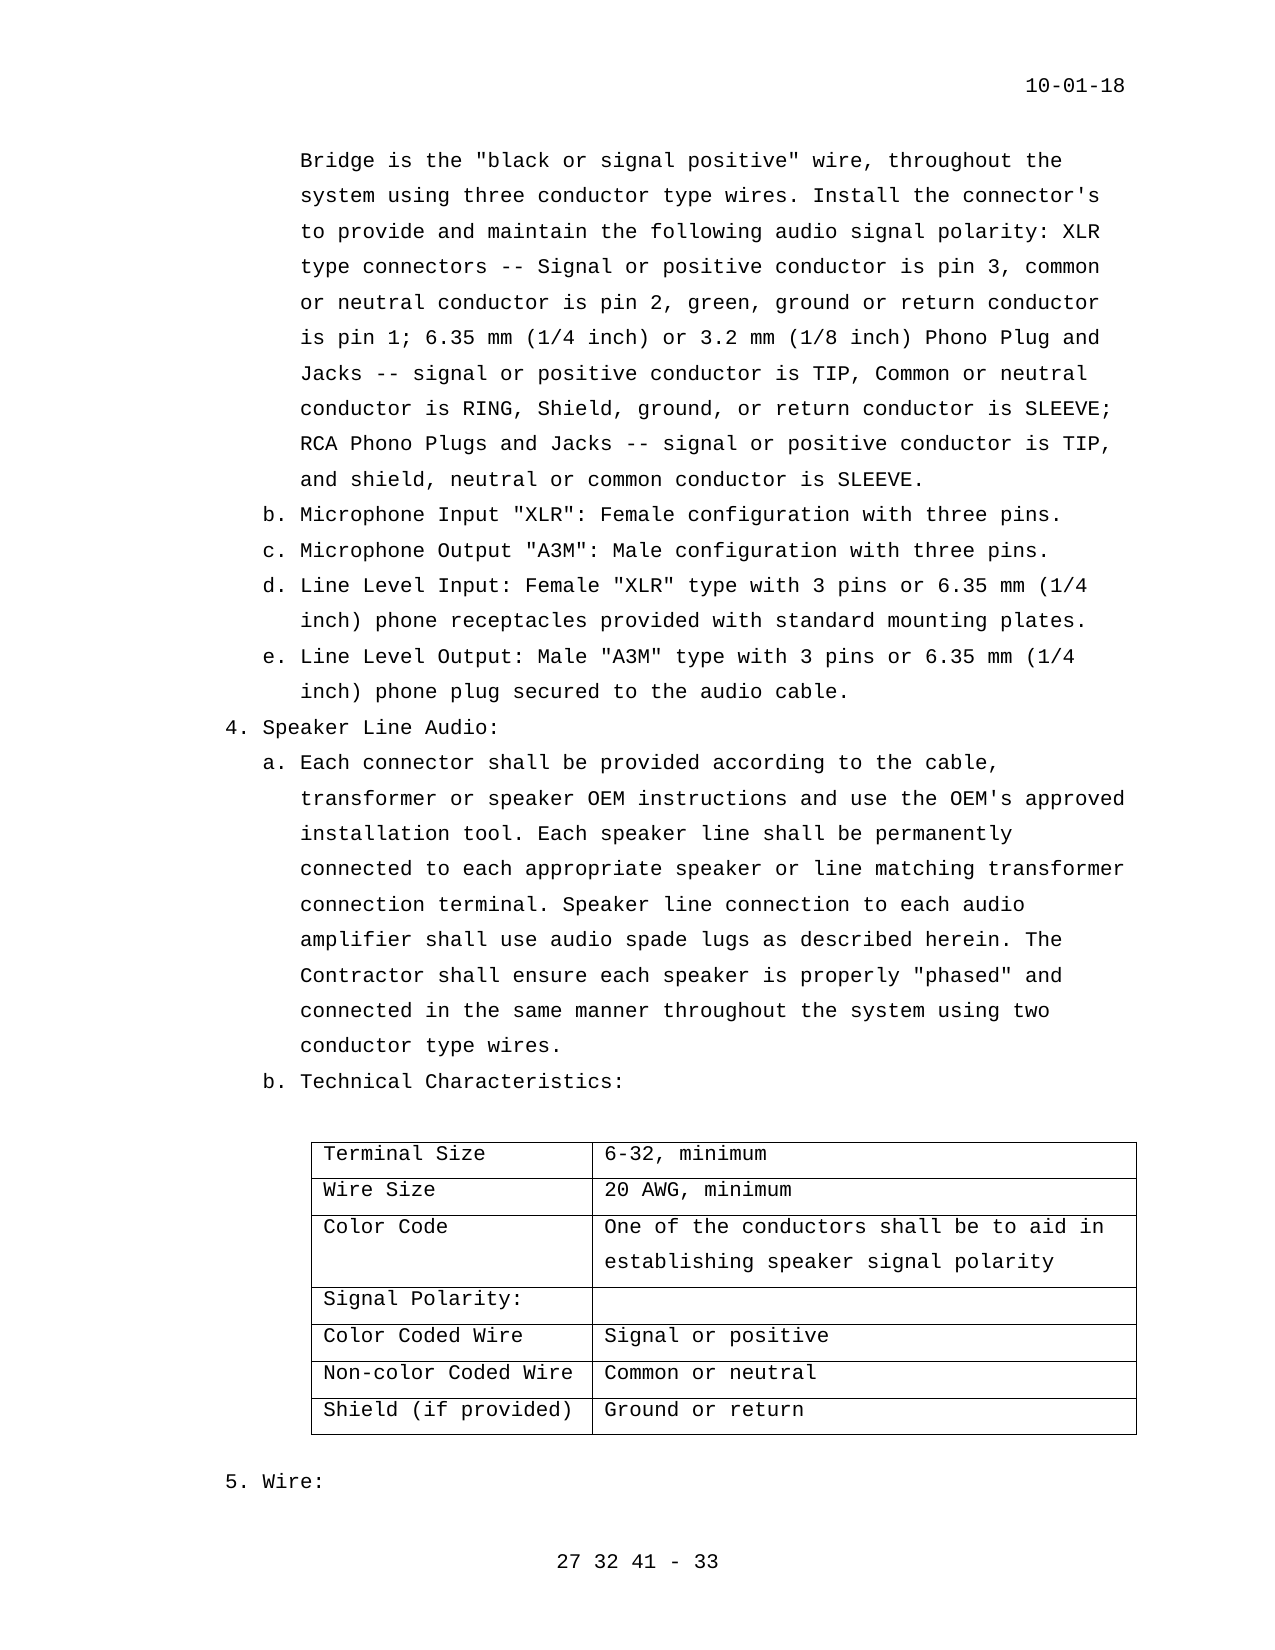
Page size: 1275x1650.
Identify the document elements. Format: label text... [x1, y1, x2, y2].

text d. Line Level Input: Female "XLR" type with 3 pins or 6.35 mm (1/4 inch) phone receptacles provided with standard mounting plates. [262, 575, 1125, 634]
table_cell 20 AWG, minimum [593, 1179, 1136, 1215]
text a. Each connector shall be provided according to the cable, transformer or speaker OEM instructions and use the OEM's approved installation tool. Each speaker line shall be permanently connected to each appropriate speaker or line matching transformer connection terminal. Speaker line connection to each audio amplifier shall use audio spade lugs as described herein. The Contractor shall ensure each speaker is properly "phased" and connected in the same manner throughout the system using two conductor type wires. [262, 752, 1125, 1059]
table_cell Wire Size [312, 1179, 592, 1215]
table_cell Common or neutral [593, 1362, 1136, 1398]
text b. Technical Characteristics: [262, 1071, 1125, 1094]
text 4. Speaker Line Audio: [225, 717, 1125, 740]
text 5. Wire: [225, 1471, 1125, 1494]
text c. Microphone Output "A3M": Male configuration with three pins. [262, 539, 1125, 563]
table_header 6-32, minimum [593, 1143, 1136, 1178]
text b. Microphone Input "XLR": Female configuration with three pins. [262, 504, 1125, 528]
table_cell One of the conductors shall be to aid in establishing speaker signal polarity [593, 1216, 1136, 1287]
table_cell Shield (if provided) [312, 1399, 592, 1434]
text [262, 150, 1125, 492]
table_cell Ground or return [593, 1399, 1136, 1434]
table_cell Non-color Coded Wire [312, 1362, 592, 1398]
table_cell Signal Polarity: [312, 1288, 592, 1324]
table_cell Color Coded Wire [312, 1325, 592, 1361]
table_header Terminal Size [312, 1143, 592, 1178]
table_cell Color Code [312, 1216, 592, 1287]
text e. Line Level Output: Male "A3M" type with 3 pins or 6.35 mm (1/4 inch) phone plug secured to the audio cable. [262, 646, 1125, 705]
table_cell Signal or positive [593, 1325, 1136, 1361]
table_cell [593, 1288, 1136, 1324]
